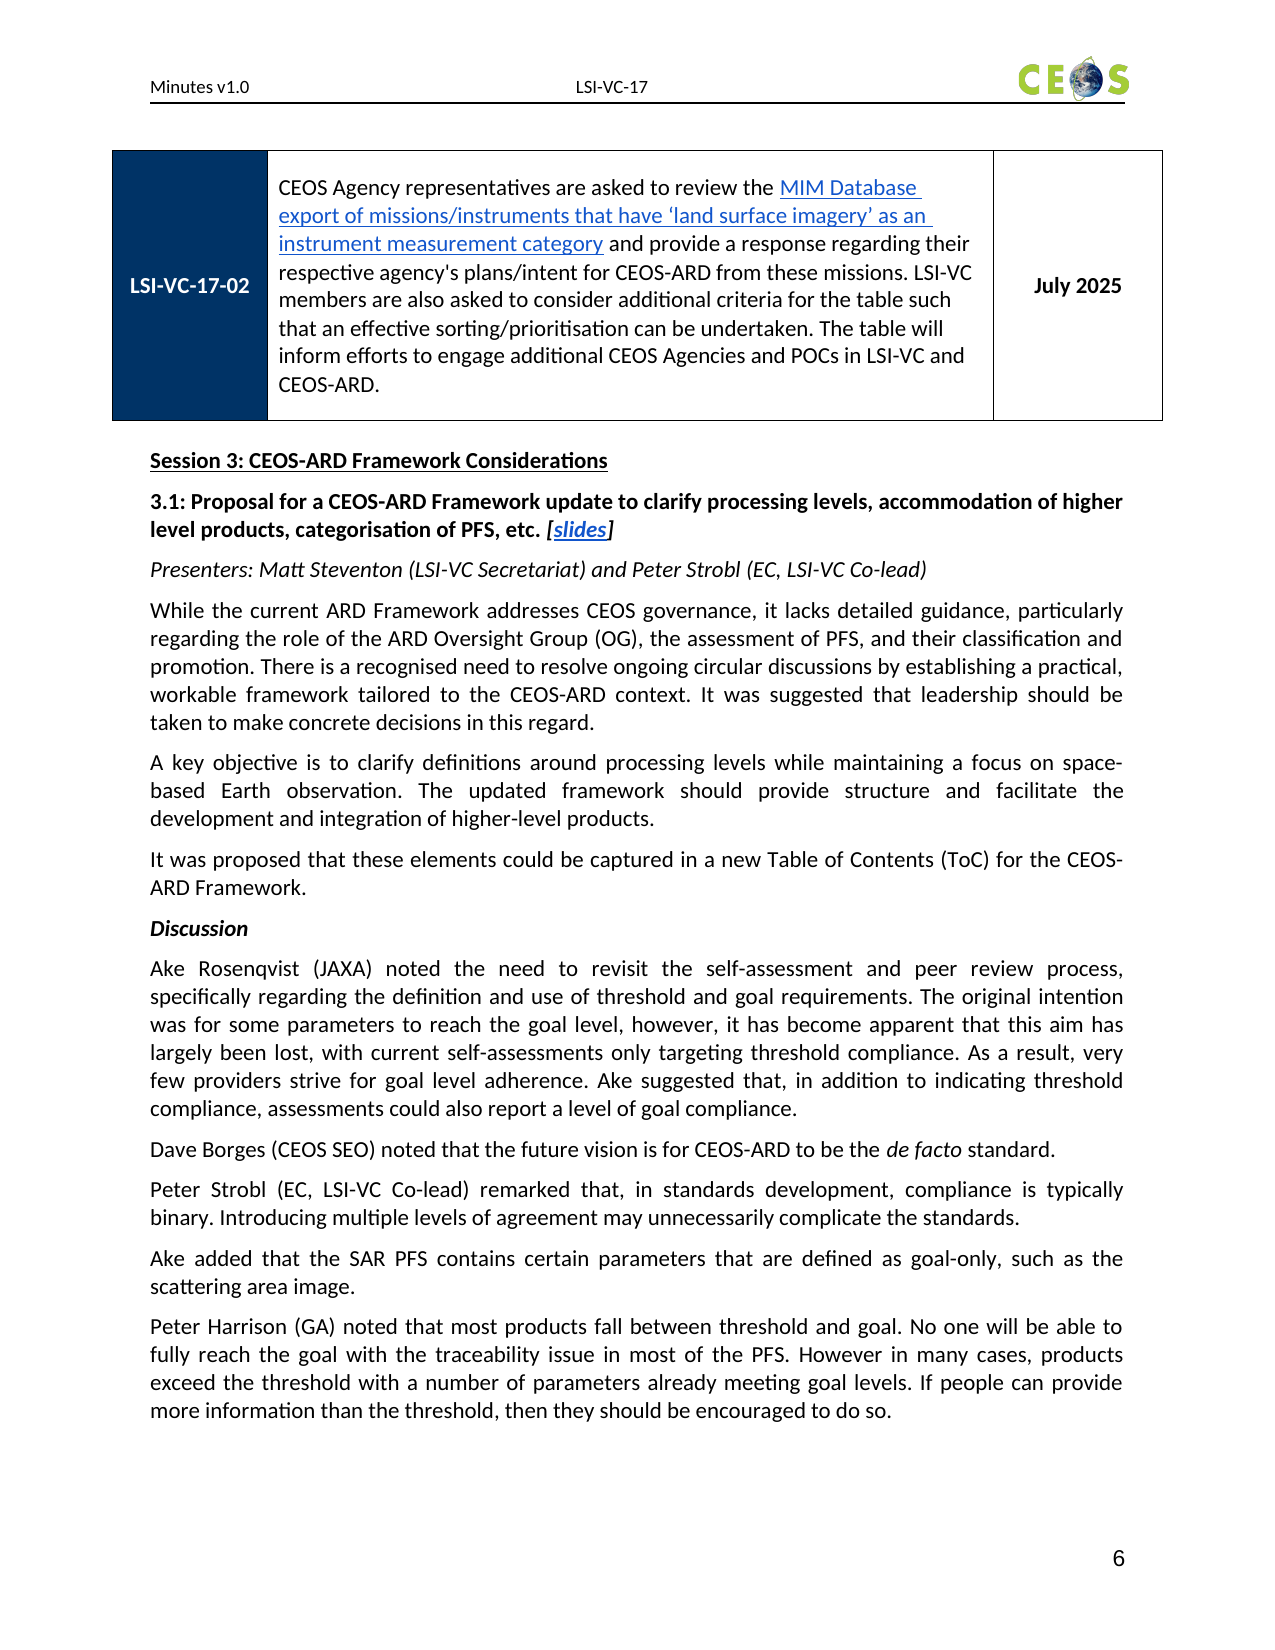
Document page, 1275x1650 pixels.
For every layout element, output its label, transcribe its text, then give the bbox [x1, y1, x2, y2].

text 3.1: Proposal for a CEOS-ARD Framework update to clarify processing levels, accommodation of higher level products, categorisation of PFS, etc. [slides] [150, 487, 1125, 543]
text Dave Borges (CEOS SEO) noted that the future vision is for CEOS-ARD to be the de facto standard. [150, 1135, 1125, 1163]
text Peter Harrison (GA) noted that most products fall between threshold and goal. No one will be able to fully reach the goal with the traceability issue in most of the PFS. However in many cases, products exceed the threshold with a number of parameters already meeting goal levels. If people can provide more information than the threshold, then they should be encouraged to do so. [150, 1312, 1125, 1424]
text Discussion [150, 914, 1125, 942]
text Ake Rosenqvist (JAXA) noted the need to revisit the self-assessment and peer review process, specifically regarding the definition and use of threshold and goal requirements. The original intention was for some parameters to reach the goal level, however, it has become apparent that this aim has largely been lost, with current self-assessments only targeting threshold compliance. As a result, very few providers strive for goal level adherence. Ake suggested that, in addition to indicating threshold compliance, assessments could also report a level of goal compliance. [150, 954, 1125, 1122]
text While the current ARD Framework addresses CEOS governance, it lacks detailed guidance, particularly regarding the role of the ARD Oversight Group (OG), the assessment of PFS, and their classification and promotion. There is a recognised need to resolve ongoing circular discussions by establishing a practical, workable framework tailored to the CEOS-ARD context. It was suggested that leadership should be taken to make concrete decisions in this regard. [150, 596, 1125, 736]
text It was proposed that these elements could be captured in a new Table of Contents (ToC) for the CEOS-ARD Framework. [150, 845, 1125, 901]
text A key objective is to clarify definitions around processing levels while maintaining a focus on space-based Earth observation. The updated framework should provide structure and facilitate the development and integration of higher-level products. [150, 748, 1125, 833]
table_header July 2025 [994, 151, 1162, 420]
picture [1018, 56, 1129, 101]
text Ake added that the SAR PFS contains certain parameters that are defined as goal-only, such as the scattering area image. [150, 1244, 1125, 1300]
text Peter Strobl (EC, LSI-VC Co-lead) remarked that, in standards development, compliance is typically binary. Introducing multiple levels of agreement may unnecessarily complicate the standards. [150, 1175, 1125, 1231]
text Presenters: Matt Steventon (LSI-VC Secretariat) and Peter Strobl (EC, LSI-VC Co-lead) [150, 555, 1125, 583]
table_header CEOS Agency representatives are asked to review the MIM Database export of missions/instruments that have ‘land surface imagery’ as an instrument measurement category and provide a response regarding their respective agency's plans/intent for CEOS-ARD from these missions. LSI-VC members are also asked to consider additional criteria for the table such that an effective sorting/prioritisation can be undertaken. The table will inform efforts to engage additional CEOS Agencies and POCs in LSI-VC and CEOS-ARD. [268, 151, 993, 420]
table_header LSI-VC-17-02 [113, 151, 267, 420]
text Session 3: CEOS-ARD Framework Considerations [150, 446, 1125, 474]
